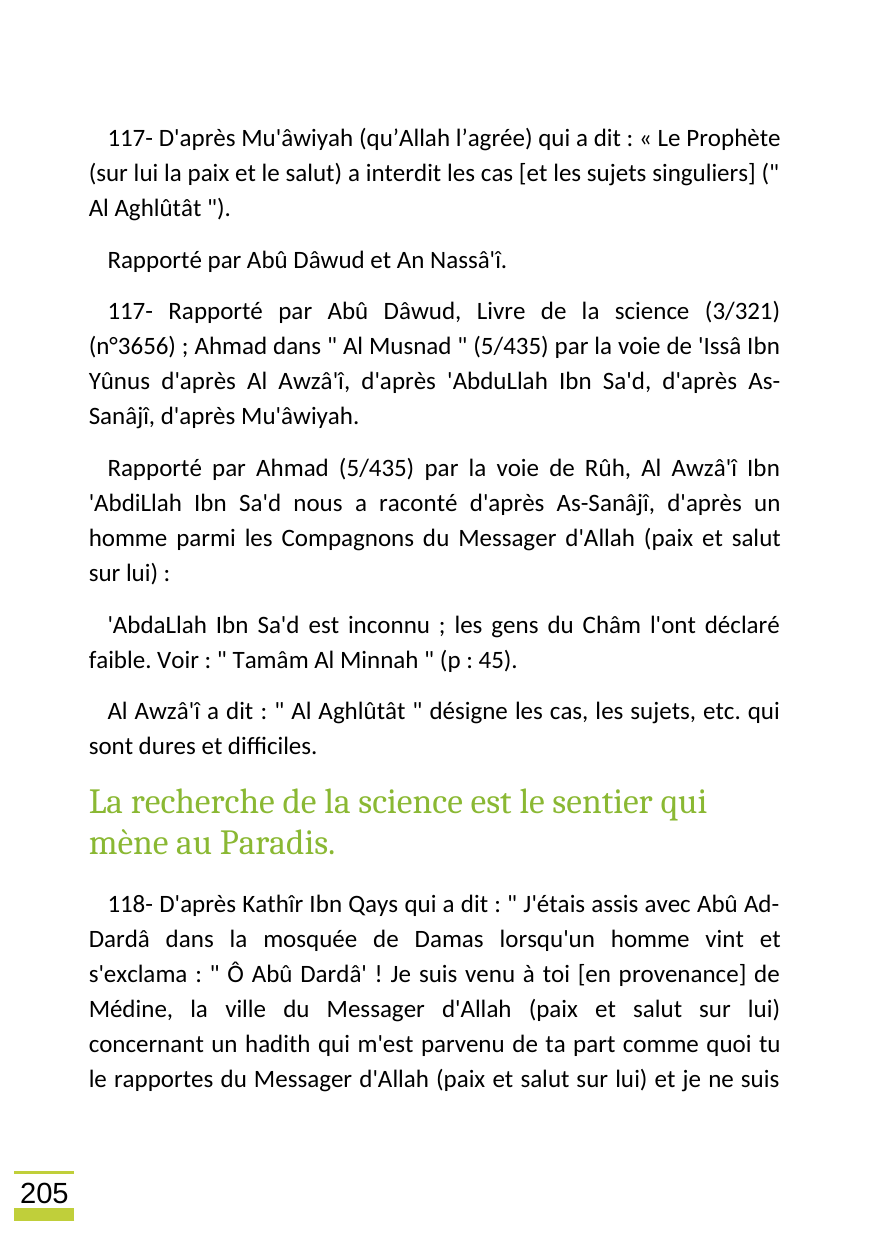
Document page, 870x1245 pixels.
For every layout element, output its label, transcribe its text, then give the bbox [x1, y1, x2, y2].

text Rapporté par Abû Dâwud et An Nassâ'î. [88, 244, 781, 274]
text 117- D'après Mu'âwiyah (qu’Allah l’agrée) qui a dit : « Le Prophète (sur lui la paix et le salut) a interdit les cas [et les sujets singuliers] (" Al Aghlûtât "). [88, 122, 781, 223]
text 117- Rapporté par Abû Dâwud, Livre de la science (3/321) (n°3656) ; Ahmad dans " Al Musnad " (5/435) par la voie de 'Issâ Ibn Yûnus d'après Al Awzâ'î, d'après 'AbduLlah Ibn Sa'd, d'après As-Sanâjî, d'après Mu'âwiyah. [88, 295, 781, 431]
text 'AbdaLlah Ibn Sa'd est inconnu ; les gens du Châm l'ont déclaré faible. Voir : " Tamâm Al Minnah " (p : 45). [88, 609, 781, 674]
text Rapporté par Ahmad (5/435) par la voie de Rûh, Al Awzâ'î Ibn 'AbdiLlah Ibn Sa'd nous a raconté d'après As-Sanâjî, d'après un homme parmi les Compagnons du Messager d'Allah (paix et salut sur lui) : [88, 452, 781, 588]
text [88, 888, 781, 1094]
subtitle La recherche de la science est le sentier qui mène au Paradis. [88, 782, 781, 863]
text Al Awzâ'î a dit : " Al Aghlûtât " désigne les cas, les sujets, etc. qui sont dures et difficiles. [88, 695, 781, 761]
